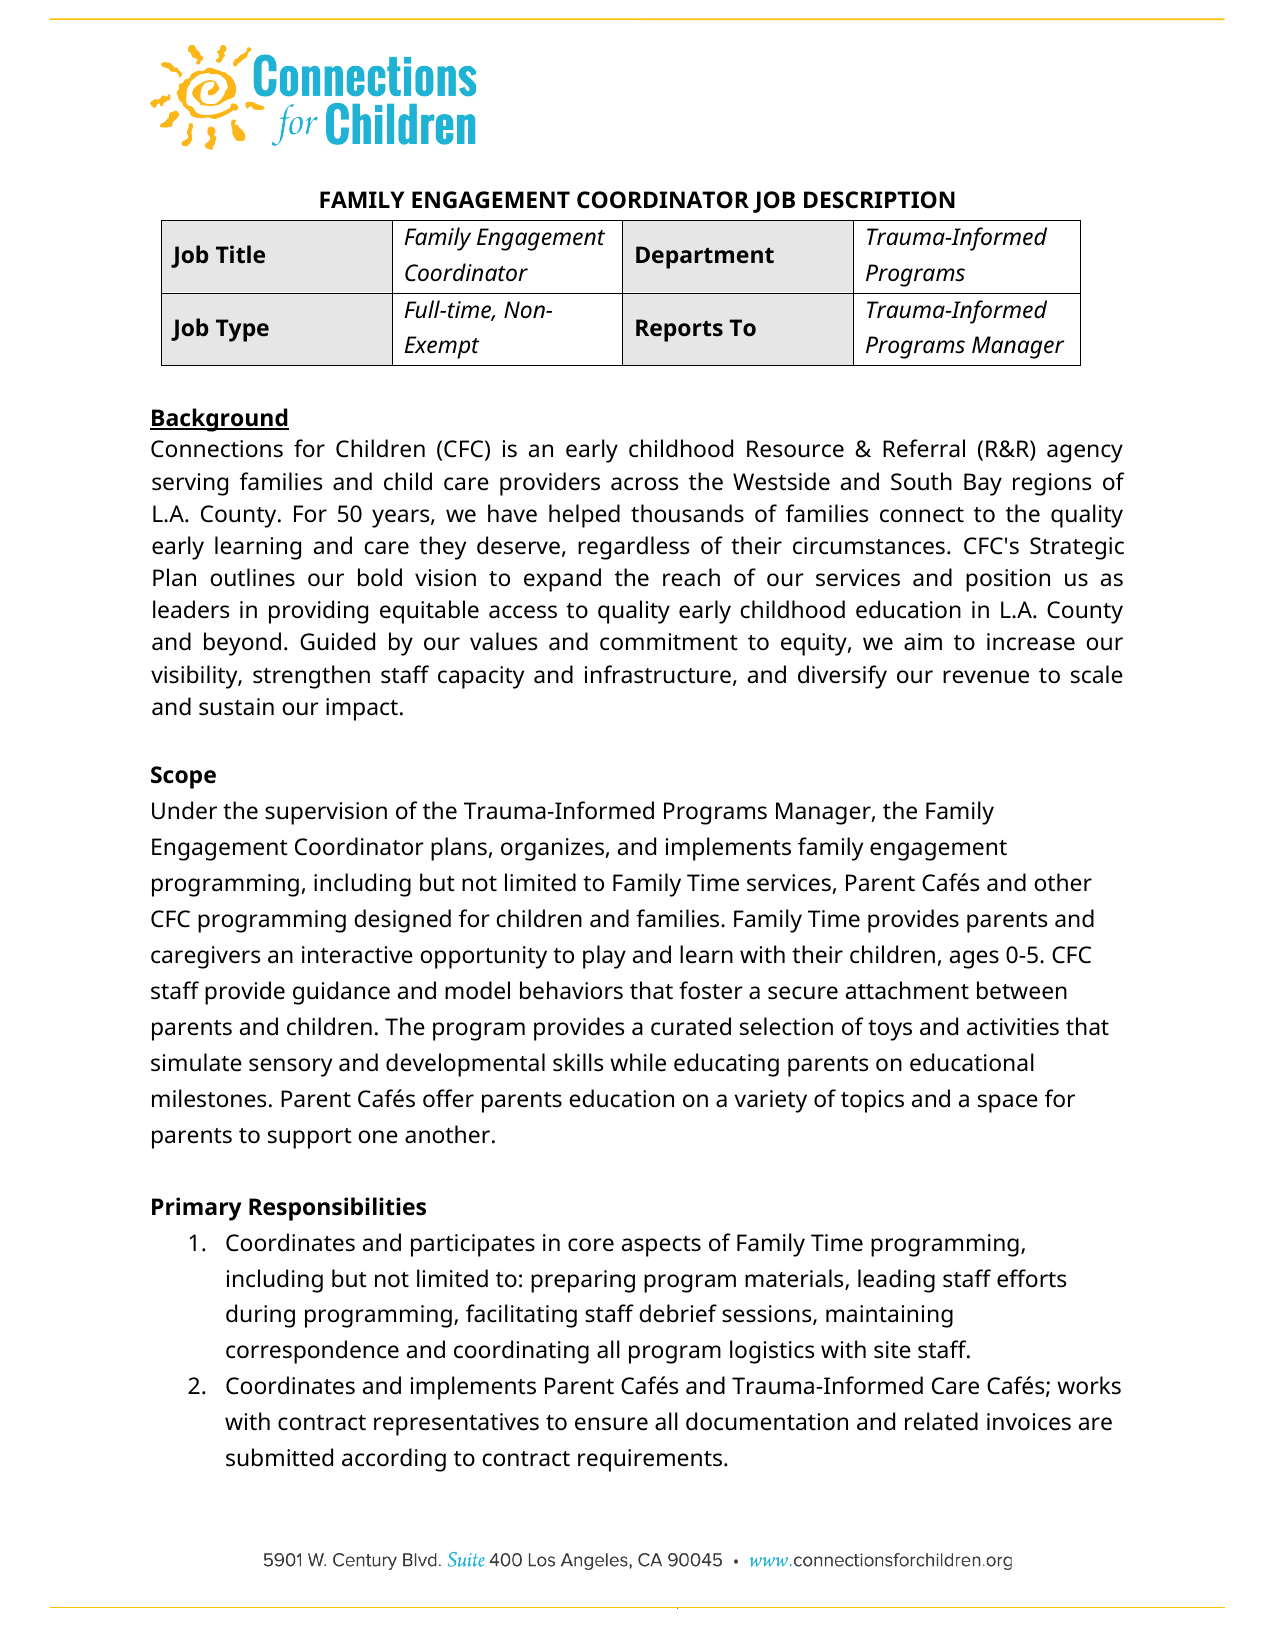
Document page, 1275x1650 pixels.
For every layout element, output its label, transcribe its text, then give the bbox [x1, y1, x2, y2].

table_cell Job Type [162, 294, 392, 365]
table_cell Trauma-Informed Programs Manager [854, 294, 1080, 365]
table_header Department [623, 221, 853, 292]
text Connections for Children (CFC) is an early childhood Resource & Referral (R&R) agency serving families and child care providers across the Westside and South Bay regions of L.A. County. For 50 years, we have helped thousands of families connect to the quality early learning and care they deserve, regardless of their circumstances. CFC's Strategic Plan outlines our bold vision to expand the reach of our services and position us as leaders in providing equitable access to quality early childhood education in L.A. County and beyond. Guided by our values and commitment to equity, we aim to increase our visibility, strengthen staff capacity and infrastructure, and diversify our revenue to scale and sustain our impact. [150, 433, 1125, 722]
table_cell Full-time, Non-Exempt [393, 294, 622, 365]
list Coordinates and implements Parent Cafés and Trauma-Informed Care Cafés; works with contract representatives to ensure all documentation and related invoices are submitted according to contract requirements. [187, 1370, 1125, 1473]
text Background [150, 402, 1125, 433]
table_cell Reports To [623, 294, 853, 365]
text Scope Under the supervision of the Trauma-Informed Programs Manager, the Family Engagement Coordinator plans, organizes, and implements family engagement programming, including but not limited to Family Time services, Parent Cafés and other CFC programming designed for children and families. Family Time provides parents and caregivers an interactive opportunity to play and learn with their children, ages 0-5. CFC staff provide guidance and model behaviors that foster a secure attachment between parents and children. The program provides a curated selection of toys and activities that simulate sensory and developmental skills while educating parents on educational milestones. Parent Cafés offer parents education on a variety of topics and a space for parents to support one another. [150, 759, 1125, 1150]
table_header Family Engagement Coordinator [393, 221, 622, 292]
picture [263, 1551, 1012, 1570]
table_header Trauma-Informed Programs [854, 221, 1080, 292]
list Coordinates and participates in core aspects of Family Time programming, including but not limited to: preparing program materials, leading staff efforts during programming, facilitating staff debrief sessions, maintaining correspondence and coordinating all program logistics with site staff. [187, 1227, 1125, 1366]
text FAMILY ENGAGEMENT COORDINATOR JOB DESCRIPTION [150, 184, 1125, 215]
picture [150, 45, 477, 150]
subtitle Primary Responsibilities [150, 1191, 1125, 1222]
table_header Job Title [162, 221, 392, 292]
